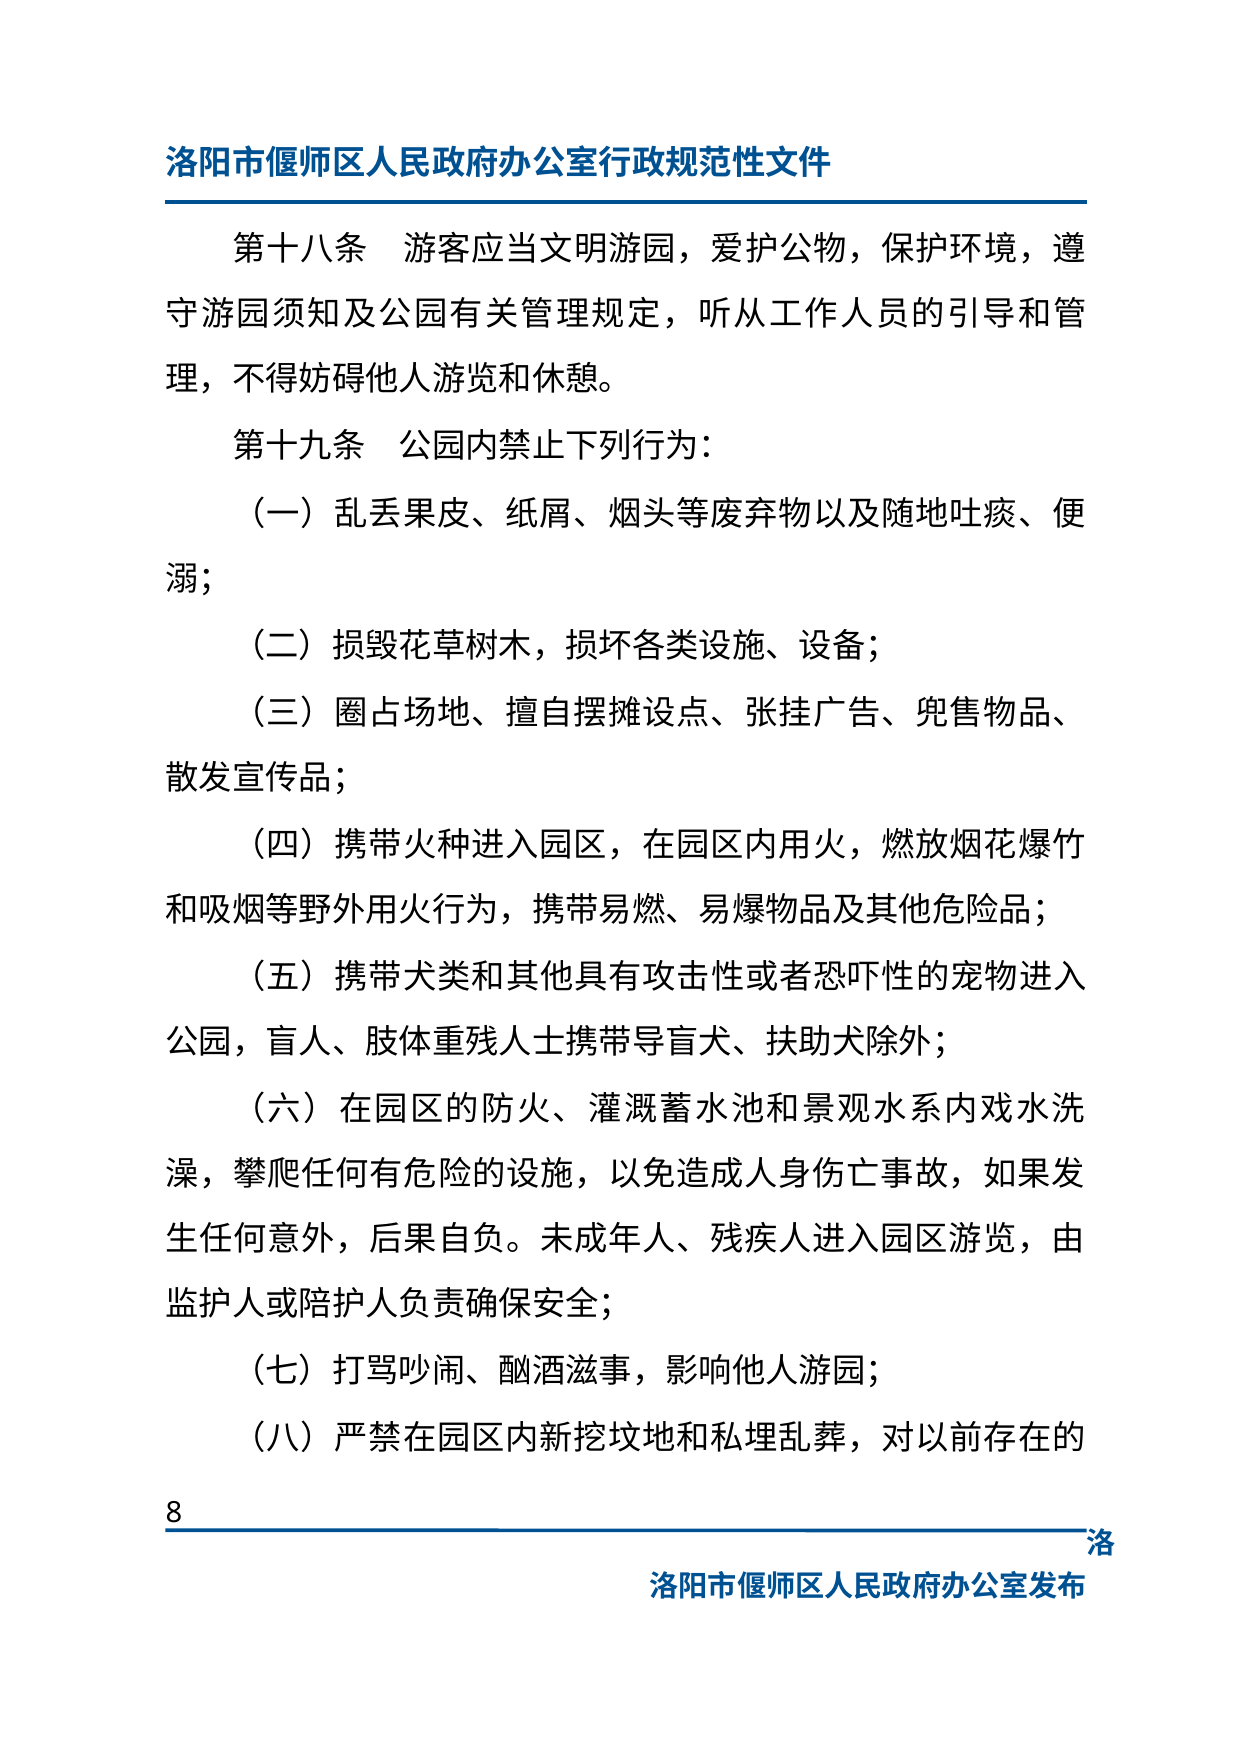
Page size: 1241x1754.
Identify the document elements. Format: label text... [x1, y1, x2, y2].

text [157, 1403, 1095, 1470]
text （一）乱丢果皮、纸屑、烟头等废弃物以及随地吐痰、便溺； [157, 478, 1095, 610]
text （五）携带犬类和其他具有攻击性或者恐吓性的宠物进入公园，盲人、肢体重残人士携带导盲犬、扶助犬除外； [157, 941, 1095, 1073]
text （二）损毁花草树木，损坏各类设施、设备； [157, 610, 1095, 677]
text （六）在园区的防火、灌溉蓄水池和景观水系内戏水洗澡，攀爬任何有危险的设施，以免造成人身伤亡事故，如果发生任何意外，后果自负。未成年人、残疾人进入园区游览，由监护人或陪护人负责确保安全； [157, 1073, 1095, 1336]
text 第十九条 公园内禁止下列行为： [157, 411, 1095, 478]
text （七）打骂吵闹、酗酒滋事，影响他人游园； [157, 1336, 1095, 1403]
text （四）携带火种进入园区，在园区内用火，燃放烟花爆竹和吸烟等野外用火行为，携带易燃、易爆物品及其他危险品； [157, 809, 1095, 941]
text 第十八条 游客应当文明游园，爱护公物，保护环境，遵守游园须知及公园有关管理规定，听从工作人员的引导和管理，不得妨碍他人游览和休憩。 [157, 214, 1095, 411]
text （三）圈占场地、擅自摆摊设点、张挂广告、兜售物品、散发宣传品； [157, 677, 1095, 809]
